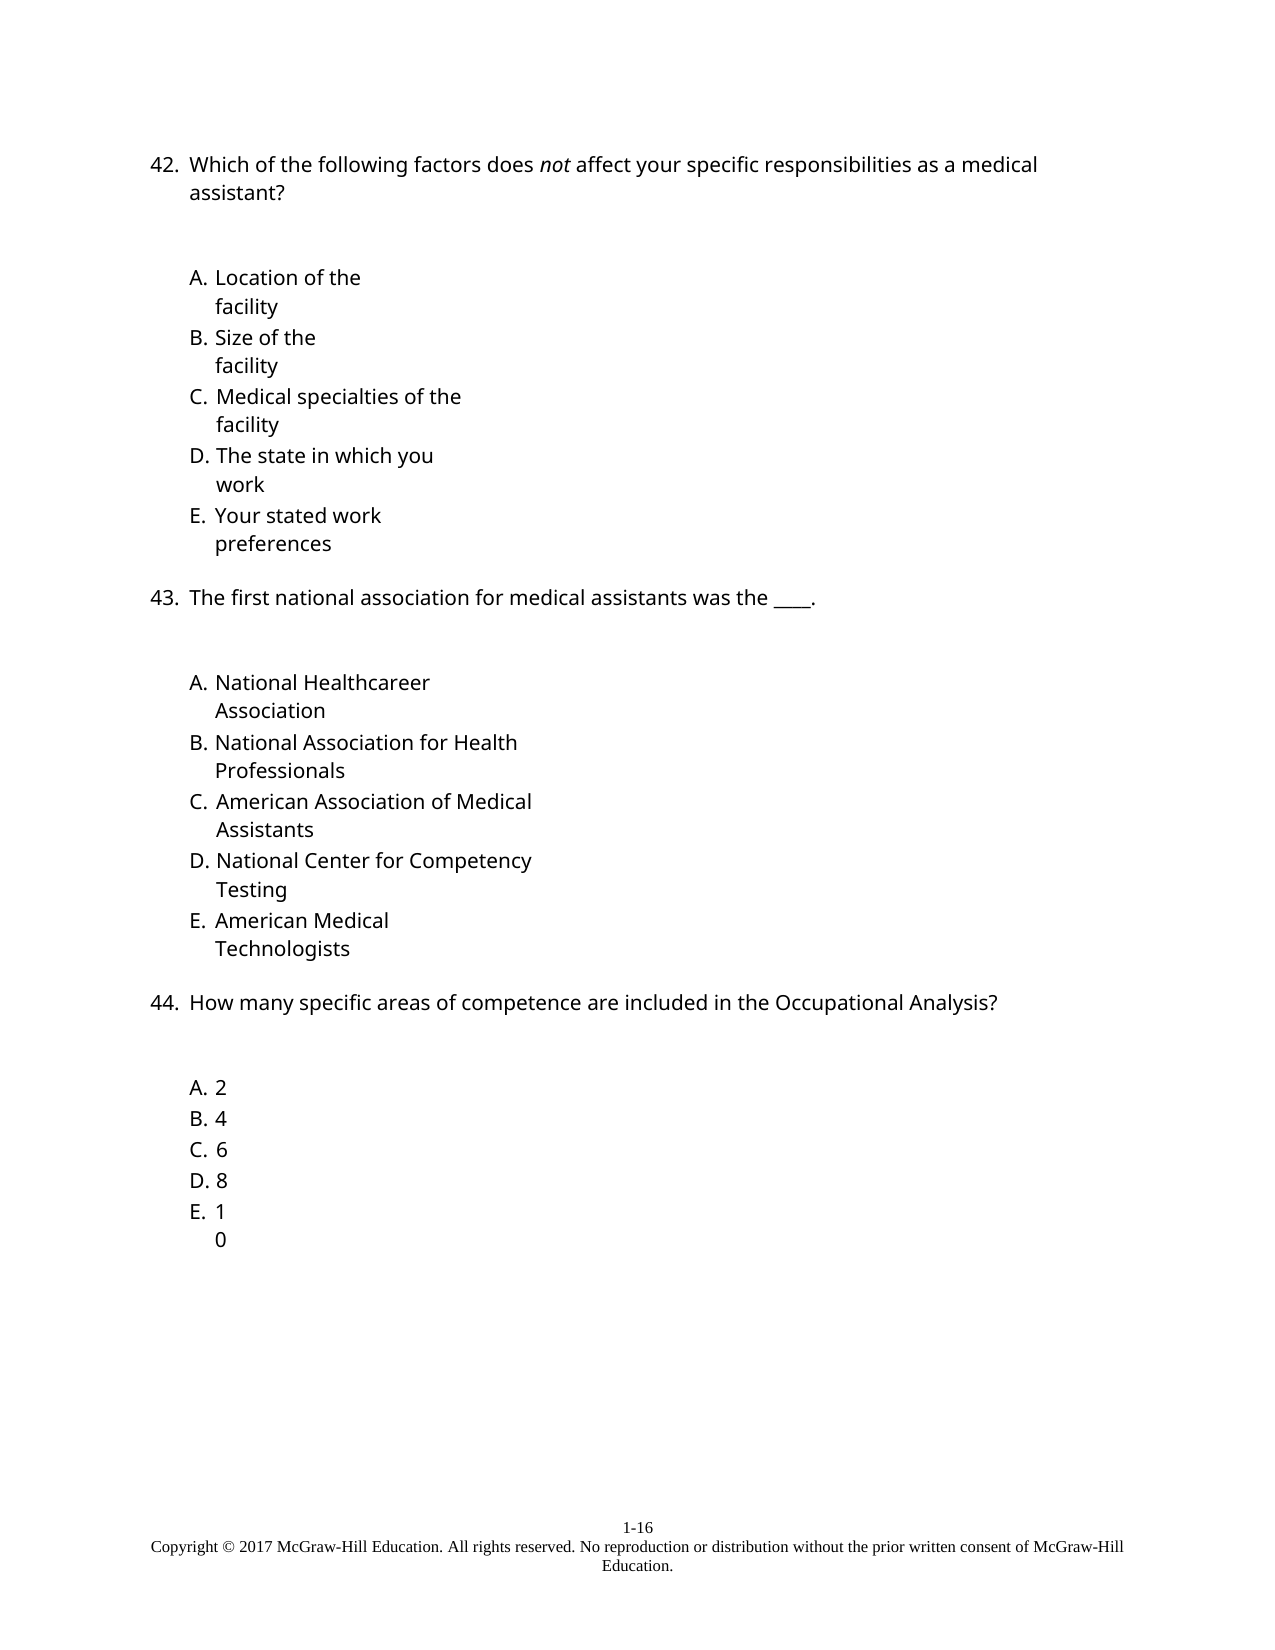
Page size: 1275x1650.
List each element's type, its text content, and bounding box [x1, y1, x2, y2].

table_header 43. [150, 583, 189, 963]
table_header The first national association for medical assistants was the ____. [189, 583, 1125, 963]
table_header Which of the following factors does not affect your specific responsibilities as a medical assistant? [189, 150, 1125, 558]
table_header How many specific areas of competence are included in the Occupational Analysis? [189, 988, 1125, 1254]
table_header 42. [150, 150, 189, 558]
table_header 44. [150, 988, 189, 1254]
